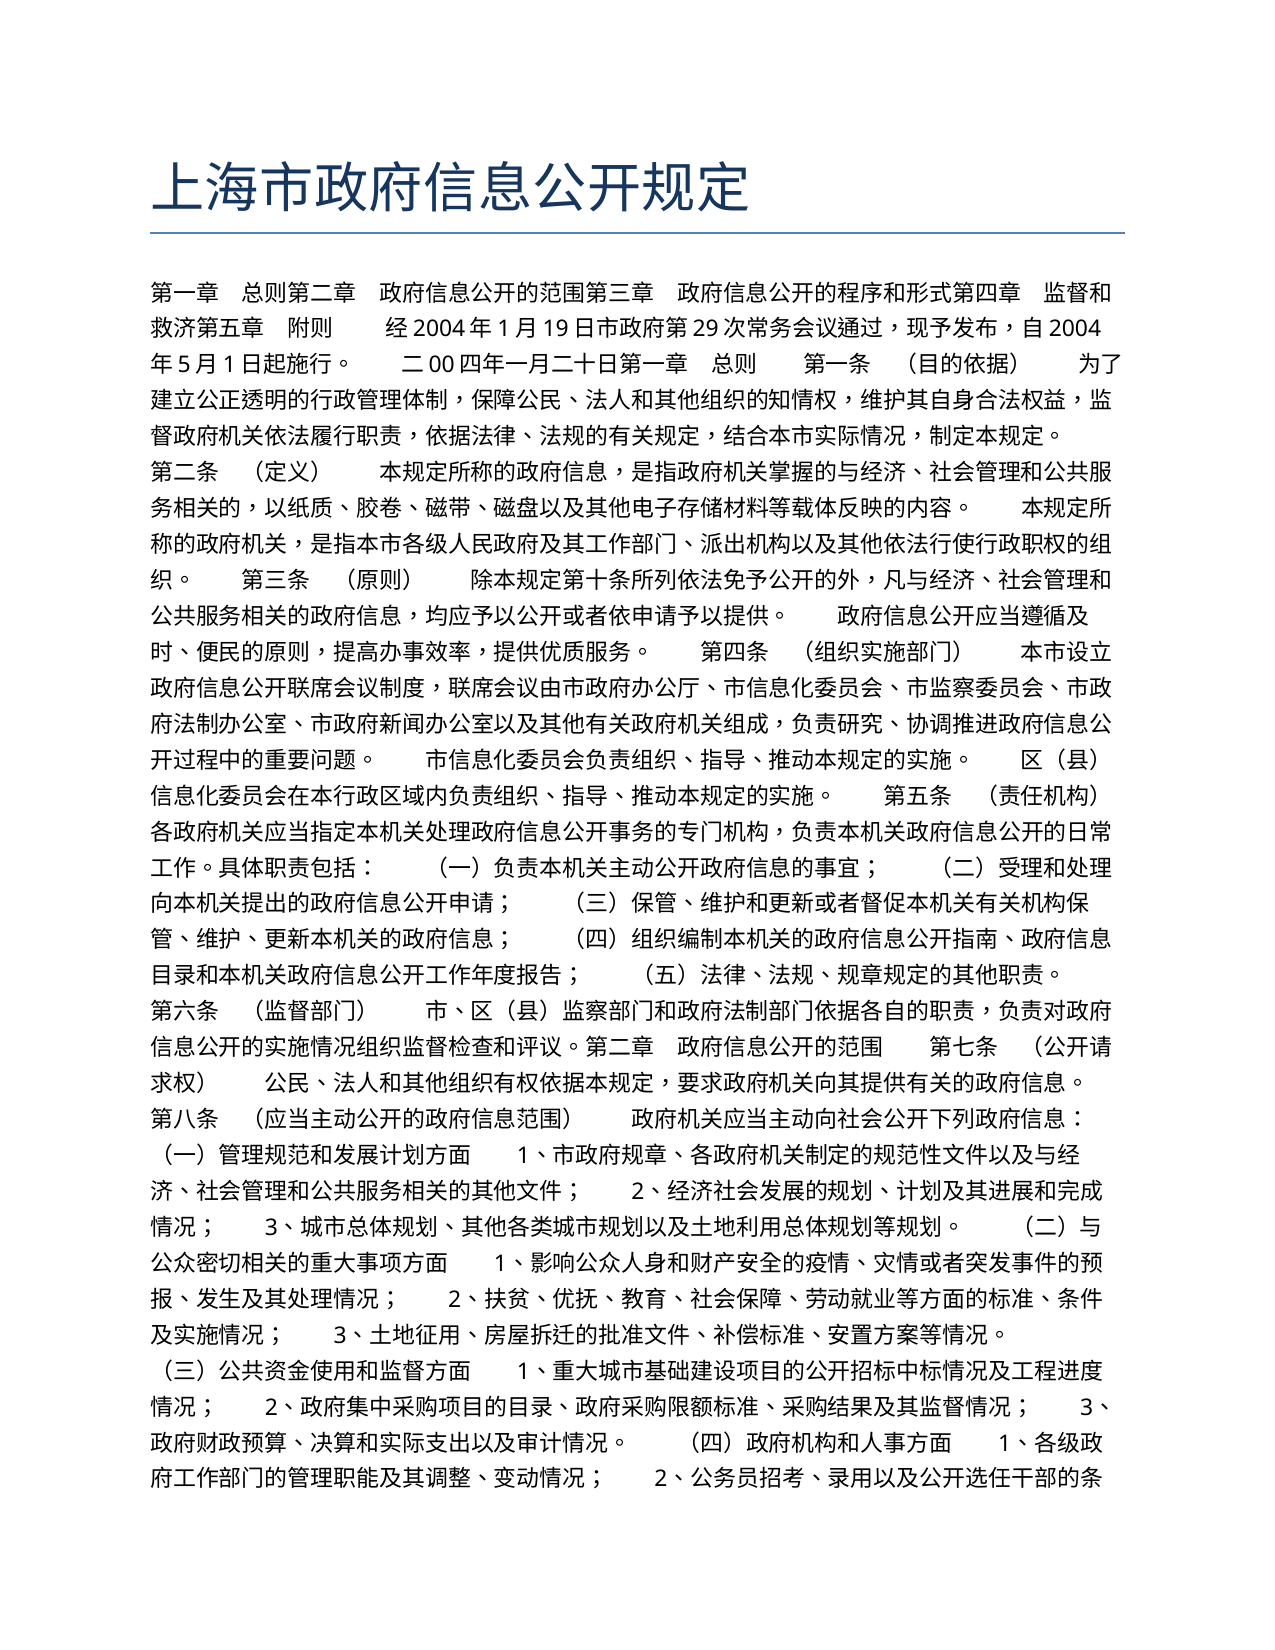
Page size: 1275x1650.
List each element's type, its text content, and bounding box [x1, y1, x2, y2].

title 上海市政府信息公开规定 [150, 150, 1125, 232]
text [150, 276, 1125, 1494]
